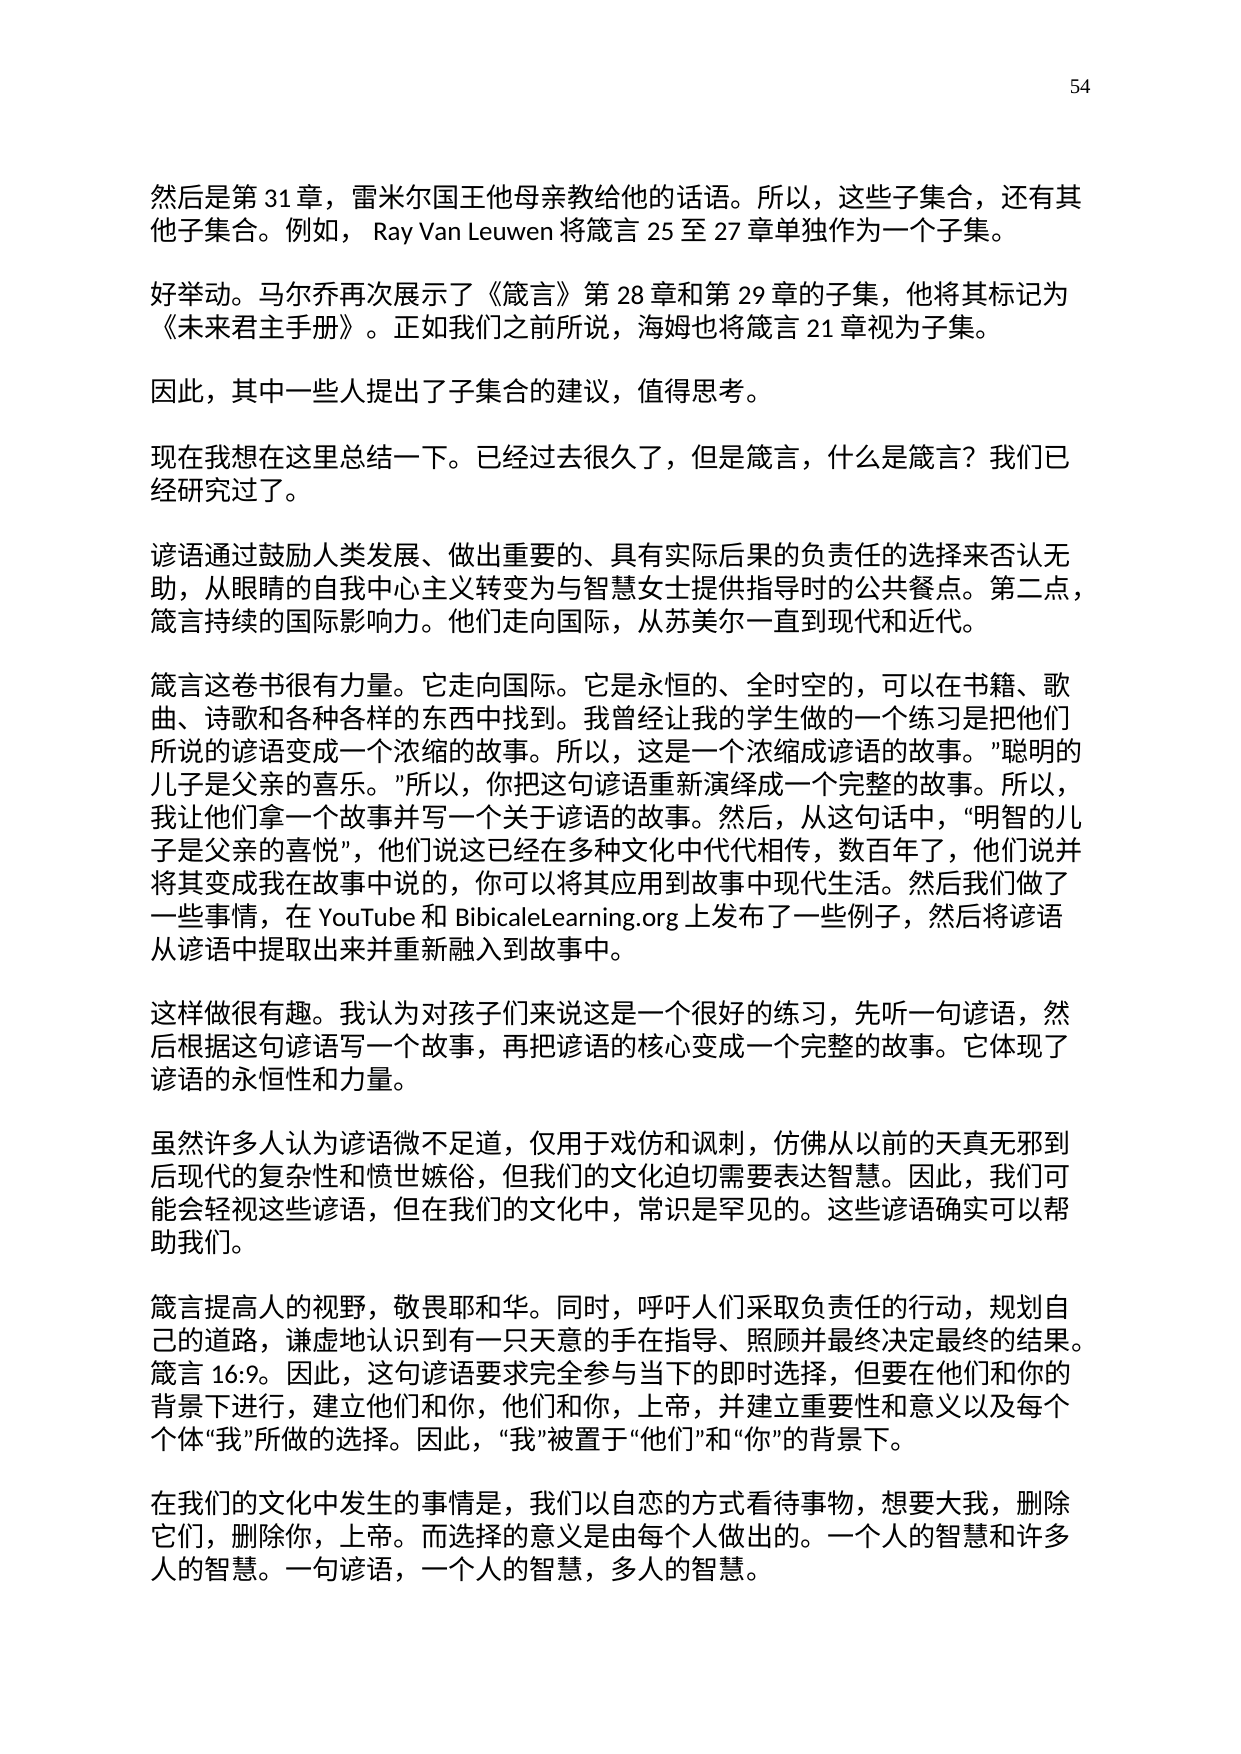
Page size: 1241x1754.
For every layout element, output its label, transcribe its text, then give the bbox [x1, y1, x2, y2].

text 谚语通过鼓励人类发展、做出重要的、具有实际后果的负责任的选择来否认无助，从眼睛的自我中心主义转变为与智慧女士提供指导时的公共餐点。第二点，箴言持续的国际影响力。他们走向国际，从苏美尔一直到现代和近代。 [150, 539, 1090, 638]
text 现在我想在这里总结一下。已经过去很久了，但是箴言，什么是箴言？我们已经研究过了。 [150, 442, 1090, 508]
text 这样做很有趣。我认为对孩子们来说这是一个很好的练习，先听一句谚语，然后根据这句谚语写一个故事，再把谚语的核心变成一个完整的故事。它体现了谚语的永恒性和力量。 [150, 997, 1090, 1096]
text 虽然许多人认为谚语微不足道，仅用于戏仿和讽刺，仿佛从以前的天真无邪到后现代的复杂性和愤世嫉俗，但我们的文化迫切需要表达智慧。因此，我们可能会轻视这些谚语，但在我们的文化中，常识是罕见的。这些谚语确实可以帮助我们。 [150, 1127, 1090, 1259]
text 箴言提高人的视野，敬畏耶和华。同时，呼吁人们采取负责任的行动，规划自己的道路，谦虚地认识到有一只天意的手在指导、照顾并最终决定最终的结果。箴言 16:9。因此，这句谚语要求完全参与当下的即时选择，但要在他们和你的背景下进行，建立他们和你，他们和你，上帝，并建立重要性和意义以及每个个体“我”所做的选择。因此，“我”被置于“他们”和“你”的背景下。 [150, 1291, 1090, 1456]
text 好举动。马尔乔再次展示了《箴言》第 28 章和第 29 章的子集，他将其标记为《未来君主手册》。正如我们之前所说，海姆也将箴言 21 章视为子集。 [150, 278, 1090, 344]
text 在我们的文化中发生的事情是，我们以自恋的方式看待事物，想要大我，删除它们，删除你，上帝。而选择的意义是由每个人做出的。一个人的智慧和许多人的智慧。一句谚语，一个人的智慧，多人的智慧。 [150, 1487, 1090, 1586]
text 箴言这卷书很有力量。它走向国际。它是永恒的、全时空的，可以在书籍、歌曲、诗歌和各种各样的东西中找到。我曾经让我的学生做的一个练习是把他们所说的谚语变成一个浓缩的故事。所以，这是一个浓缩成谚语的故事。”聪明的儿子是父亲的喜乐。”所以，你把这句谚语重新演绎成一个完整的故事。所以，我让他们拿一个故事并写一个关于谚语的故事。然后，从这句话中，“明智的儿子是父亲的喜悦”，他们说这已经在多种文化中代代相传，数百年了，他们说并将其变成我在故事中说的，你可以将其应用到故事中现代生活。然后我们做了一些事情，在 YouTube 和 BibicaleLearning.org 上发布了一些例子，然后将谚语从谚语中提取出来并重新融入到故事中。 [150, 669, 1090, 966]
text 然后是第31章，雷米尔国王他母亲教给他的话语。所以，这些子集合，还有其他子集合。例如， Ray Van Leuwen将箴言 25 至 27 章单独作为一个子集。 [150, 181, 1090, 247]
text 因此，其中一些人提出了子集合的建议，值得思考。 [150, 376, 1090, 408]
